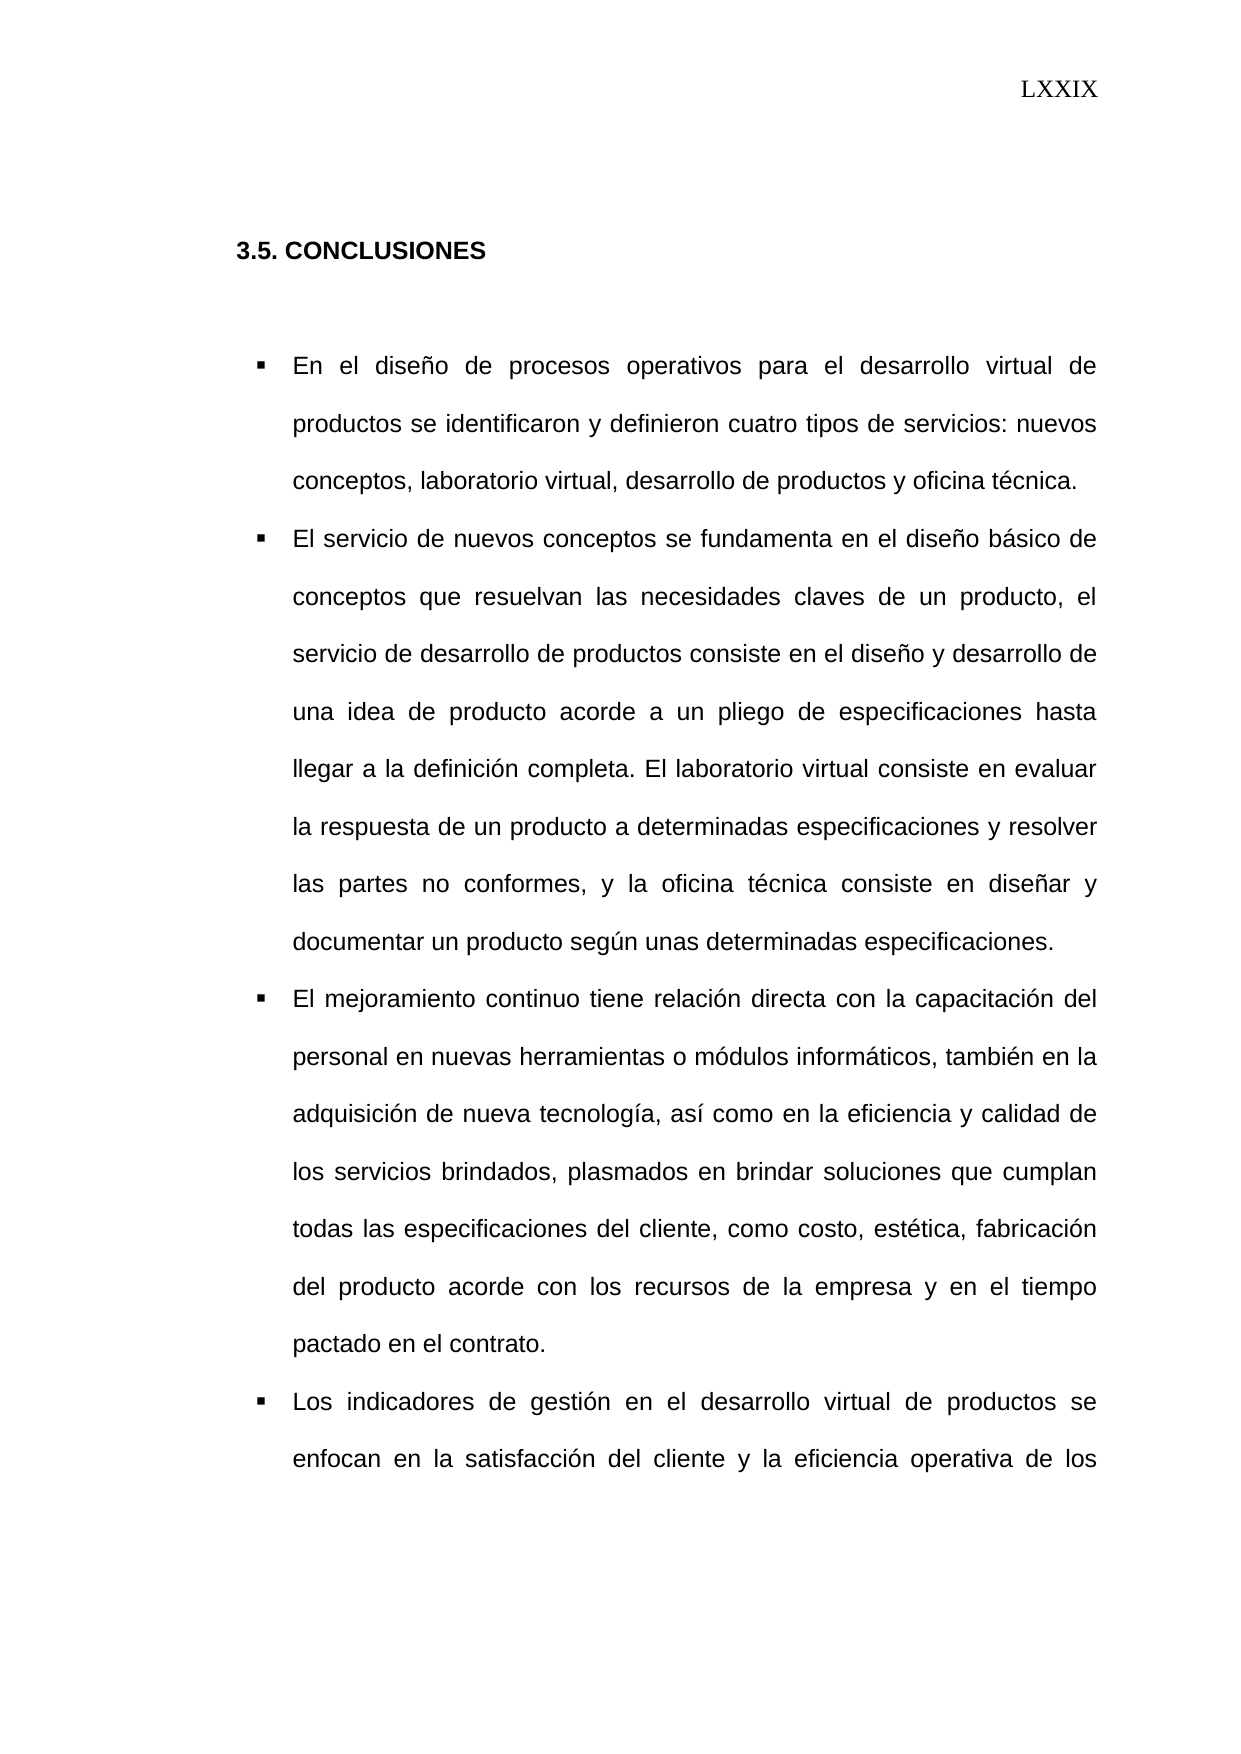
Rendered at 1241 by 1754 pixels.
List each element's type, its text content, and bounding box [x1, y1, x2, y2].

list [255, 1387, 1098, 1473]
list El mejoramiento continuo tiene relación directa con la capacitación del personal en nuevas herramientas o módulos informáticos, también en la adquisición de nueva tecnología, así como en la eficiencia y calidad de los servicios brindados, plasmados en brindar soluciones que cumplan todas las especificaciones del cliente, como costo, estética, fabricación del producto acorde con los recursos de la empresa y en el tiempo pactado en el contrato. [255, 984, 1098, 1358]
text 3.5. CONCLUSIONES [236, 236, 1098, 265]
list El servicio de nuevos conceptos se fundamenta en el diseño básico de conceptos que resuelvan las necesidades claves de un producto, el servicio de desarrollo de productos consiste en el diseño y desarrollo de una idea de producto acorde a un pliego de especificaciones hasta llegar a la definición completa. El laboratorio virtual consiste en evaluar la respuesta de un producto a determinadas especificaciones y resolver las partes no conformes, y la oficina técnica consiste en diseñar y documentar un producto según unas determinadas especificaciones. [255, 524, 1098, 955]
list En el diseño de procesos operativos para el desarrollo virtual de productos se identificaron y definieron cuatro tipos de servicios: nuevos conceptos, laboratorio virtual, desarrollo de productos y oficina técnica. [255, 351, 1098, 495]
